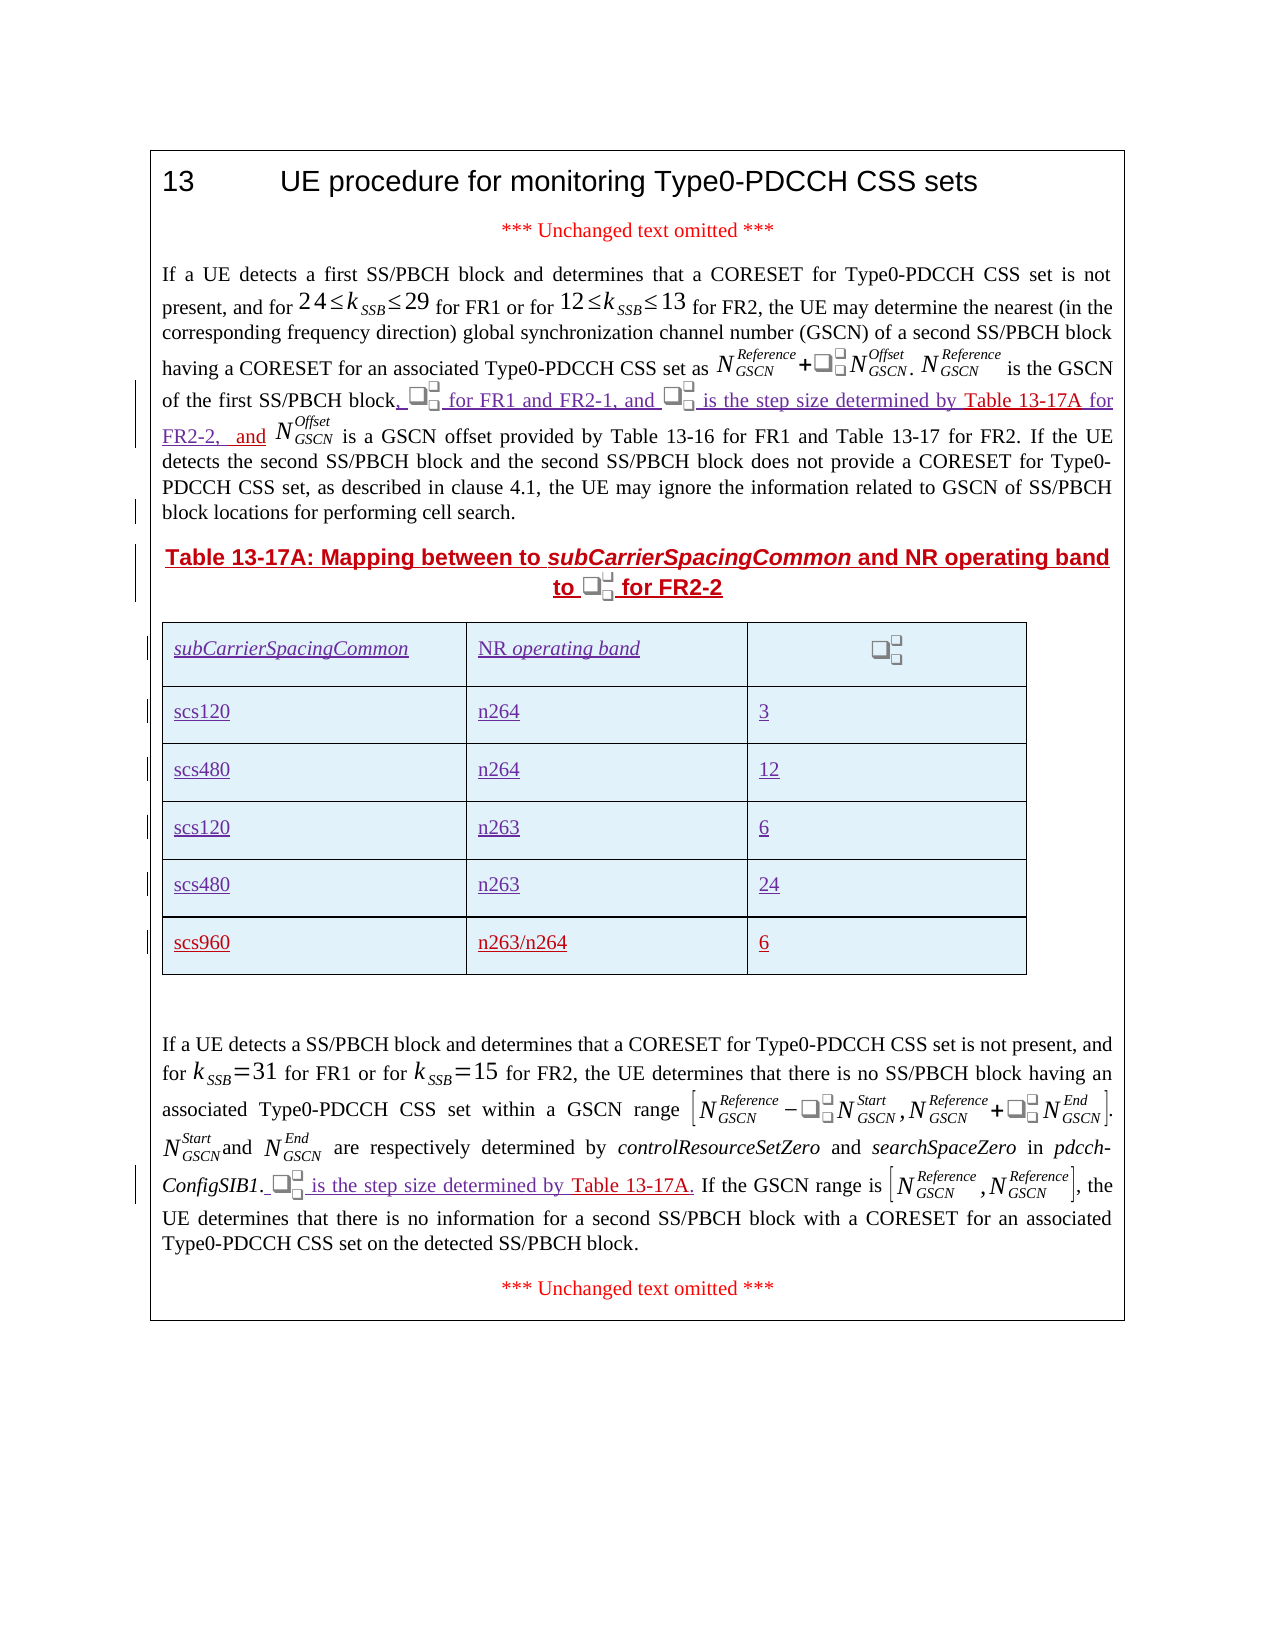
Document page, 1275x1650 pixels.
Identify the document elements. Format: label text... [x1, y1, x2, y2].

table_cell 13 UE procedure for monitoring Type0-PDCCH CSS sets *** Unchanged text omitted *** If a UE detects a first SS/PBCH block and determines that a CORESET for Type0-PDCCH CSS set is not present, and for for FR1 or for for FR2, the UE may determine the nearest (in the corresponding frequency direction) global synchronization channel number (GSCN) of a second SS/PBCH block having a CORESET for an associated Type0-PDCCH CSS set as . is the GSCN of the first SS/PBCH block and is a GSCN offset provided by Table 13-16 for FR1 and Table 13-17 for FR2. If the UE detects the second SS/PBCH block and the second SS/PBCH block does not provide a CORESET for Type0-PDCCH CSS set, as described in clause 4.1, the UE may ignore the information related to GSCN of SS/PBCH block locations for performing cell search. If a UE detects a SS/PBCH block and determines that a CORESET for Type0-PDCCH CSS set is not present, and for for FR1 or for for FR2, the UE determines that there is no SS/PBCH block having an associated Type0-PDCCH CSS set within a GSCN range . and are respectively determined by controlResourceSetZero and searchSpaceZero in pdcch-ConfigSIB1. If the GSCN range is , the UE determines that there is no information for a second SS/PBCH block with a CORESET for an associated Type0-PDCCH CSS set on the detected SS/PBCH block. *** Unchanged text omitted *** [151, 151, 1124, 1319]
